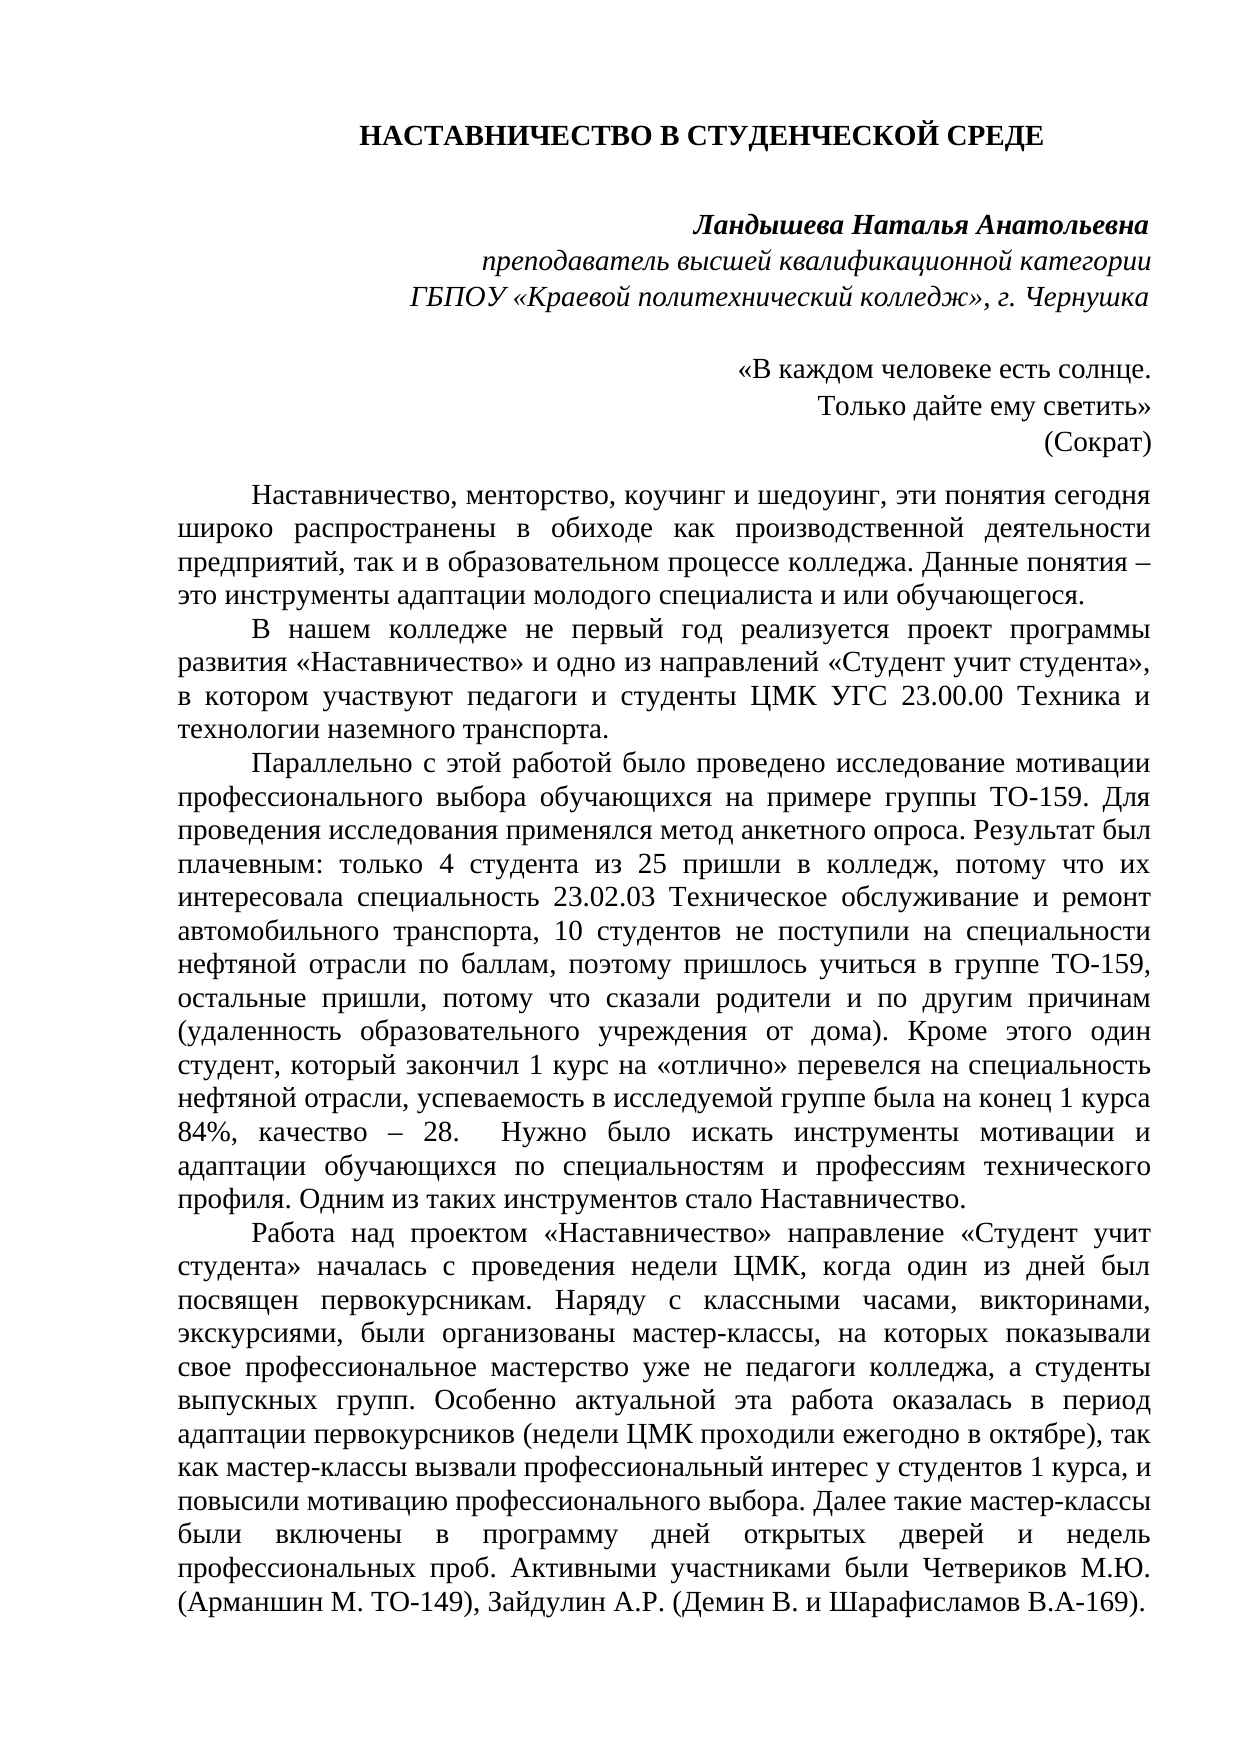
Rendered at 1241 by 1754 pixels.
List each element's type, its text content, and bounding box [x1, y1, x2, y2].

list «В каждом человеке есть солнце. [252, 352, 1152, 385]
text В нашем колледже не первый год реализуется проект программы развития «Наставничество» и одно из направлений «Студент учит студента», в котором участвуют педагоги и студенты ЦМК УГС 23.00.00 Техника и технологии наземного транспорта. [177, 611, 1152, 745]
list Только дайте ему светить» [252, 388, 1152, 421]
text Ландышева Наталья Анатольевна [177, 207, 1152, 241]
text Работа над проектом «Наставничество» направление «Студент учит студента» началась с проведения недели ЦМК, когда один из дней был посвящен первокурсникам. Наряду с классными часами, викторинами, экскурсиями, были организованы мастер-классы, на которых показывали свое профессиональное мастерство уже не педагоги колледжа, а студенты выпускных групп. Особенно актуальной эта работа оказалась в период адаптации первокурсников (недели ЦМК проходили ежегодно в октябре), так как мастер-классы вызвали профессиональный интерес у студентов 1 курса, и повысили мотивацию профессионального выбора. Далее такие мастер-классы были включены в программу дней открытых дверей и недель профессиональных проб. Активными участниками были Четвериков М.Ю. (Арманшин М. ТО-149), Зайдулин А.Р. (Демин В. и Шарафисламов В.А-169). [177, 1215, 1152, 1617]
list (Сократ) [177, 424, 1152, 457]
text ГБПОУ «Краевой политехнический колледж», г. Чернушка [177, 279, 1152, 313]
text преподаватель высшей квалификационной категории [177, 243, 1152, 277]
list НАСТАВНИЧЕСТВО В СТУДЕНЧЕСКОЙ СРЕДЕ [252, 118, 1152, 152]
text Наставничество, менторство, коучинг и шедоуинг, эти понятия сегодня широко распространены в обиходе как производственной деятельности предприятий, так и в образовательном процессе колледжа. Данные понятия – это инструменты адаптации молодого специалиста и или обучающегося. [177, 477, 1152, 611]
text Параллельно с этой работой было проведено исследование мотивации профессионального выбора обучающихся на примере группы ТО-159. Для проведения исследования применялся метод анкетного опроса. Результат был плачевным: только 4 студента из 25 пришли в колледж, потому что их интересовала специальность 23.02.03 Техническое обслуживание и ремонт автомобильного транспорта, 10 студентов не поступили на специальности нефтяной отрасли по баллам, поэтому пришлось учиться в группе ТО-159, остальные пришли, потому что сказали родители и по другим причинам (удаленность образовательного учреждения от дома). Кроме этого один студент, который закончил 1 курс на «отлично» перевелся на специальность нефтяной отрасли, успеваемость в исследуемой группе была на конец 1 курса 84%, качество – 28. Нужно было искать инструменты мотивации и адаптации обучающихся по специальностям и профессиям технического профиля. Одним из таких инструментов стало Наставничество. [177, 745, 1152, 1215]
